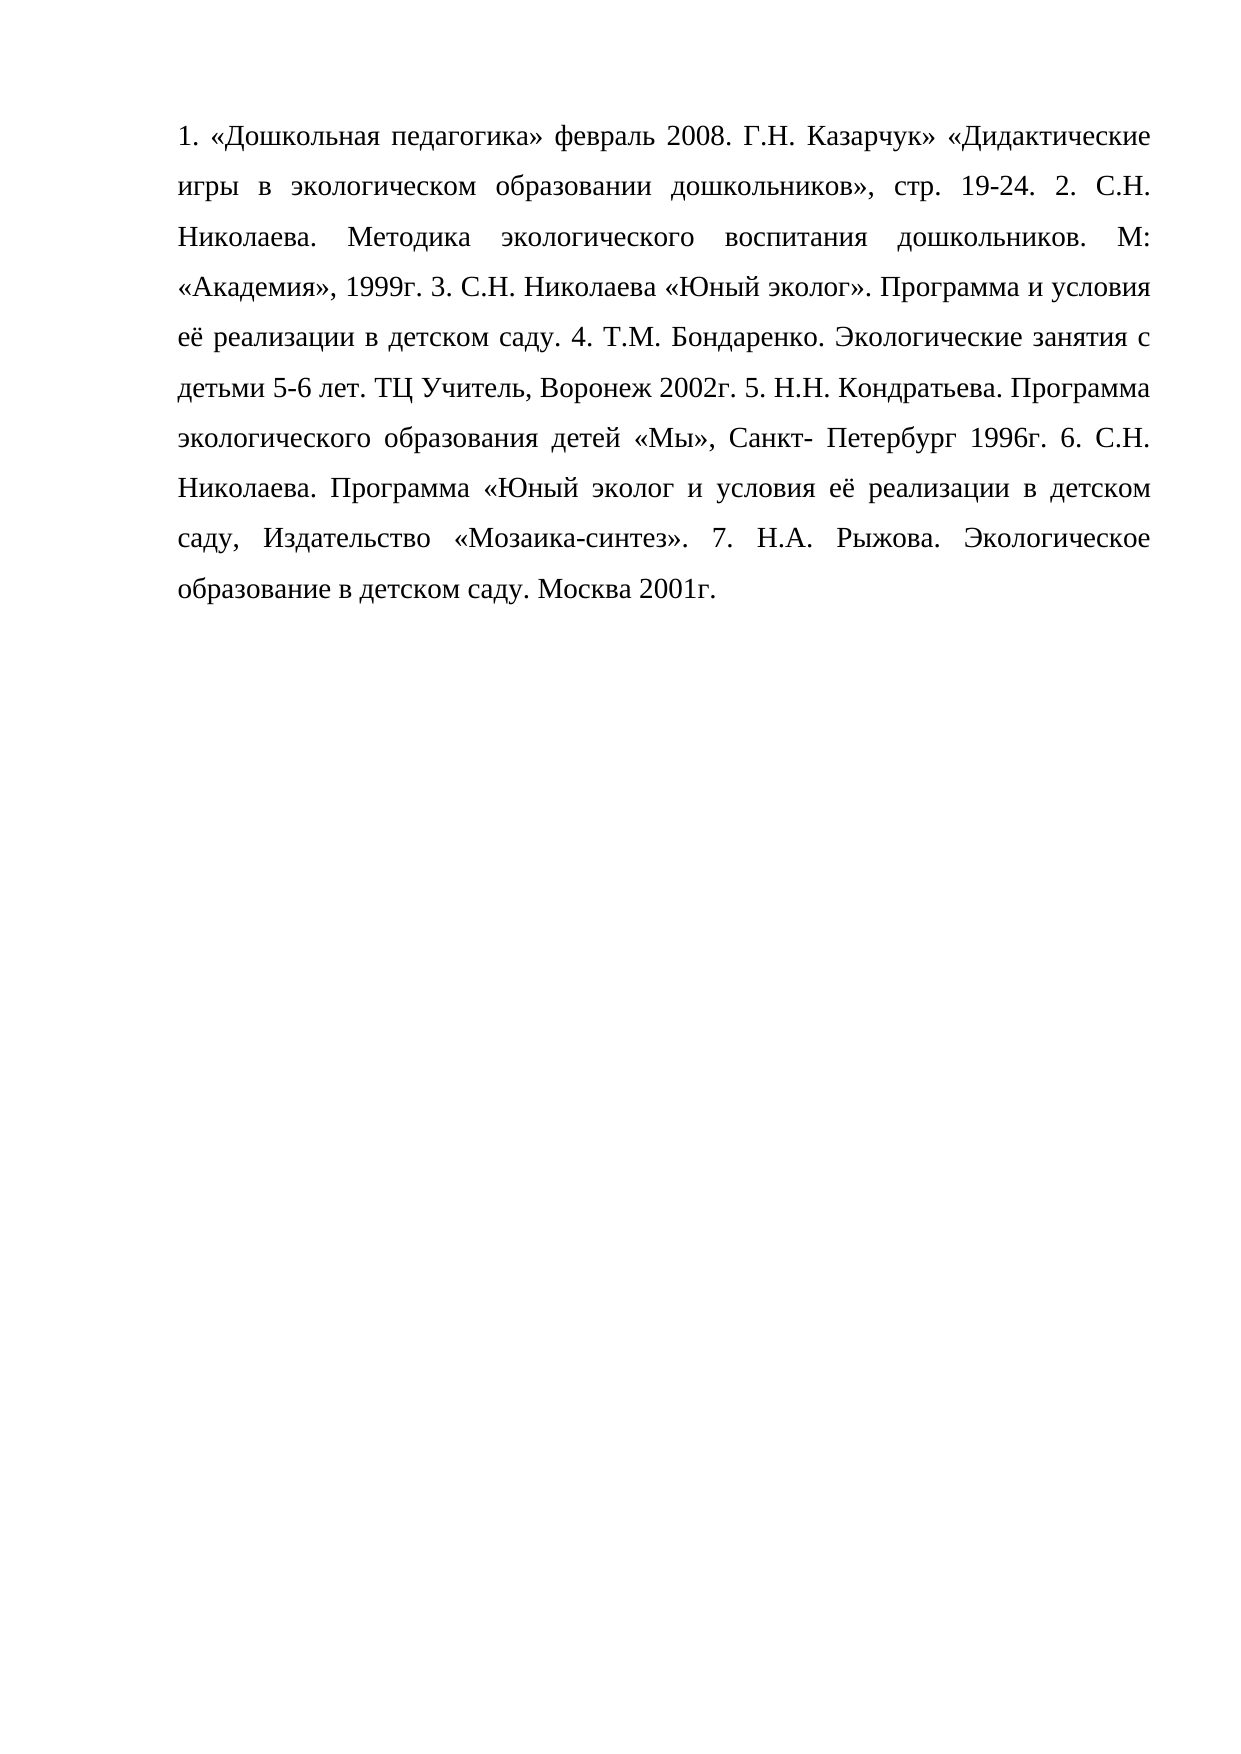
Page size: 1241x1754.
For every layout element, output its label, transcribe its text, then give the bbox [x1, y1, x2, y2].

text 1. «Дошкольная педагогика» февраль 2008. Г.Н. Казарчук» «Дидактические игры в экологическом образовании дошкольников», стр. 19-24. 2. С.Н. Николаева. Методика экологического воспитания дошкольников. М: «Академия», 1999г. 3. С.Н. Николаева «Юный эколог». Программа и условия её реализации в детском саду. 4. Т.М. Бондаренко. Экологические занятия с детьми 5-6 лет. ТЦ Учитель, Воронеж 2002г. 5. Н.Н. Кондратьева. Программа экологического образования детей «Мы», Санкт- Петербург 1996г. 6. С.Н. Николаева. Программа «Юный эколог и условия её реализации в детском саду, Издательство «Мозаика-синтез». 7. Н.А. Рыжова. Экологическое образование в детском саду. Москва 2001г. [177, 118, 1152, 604]
